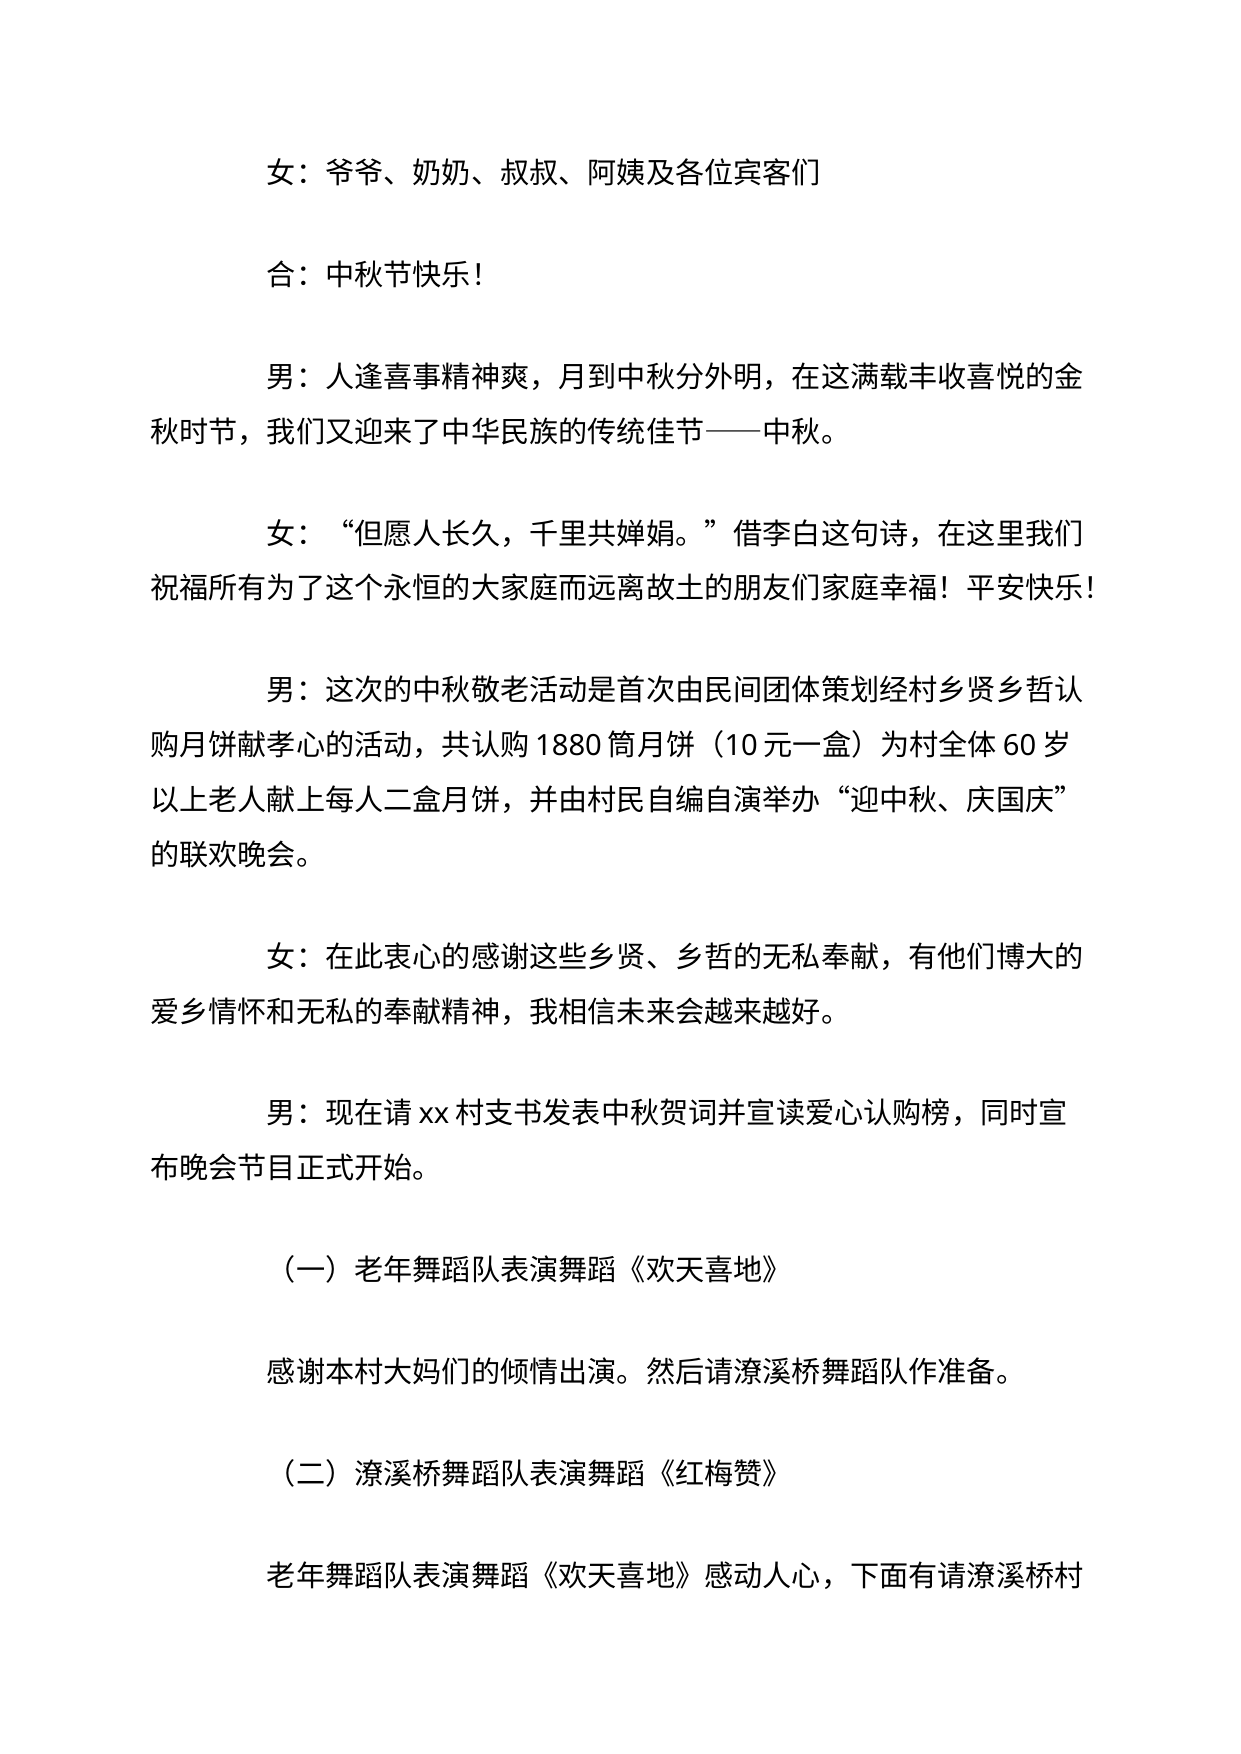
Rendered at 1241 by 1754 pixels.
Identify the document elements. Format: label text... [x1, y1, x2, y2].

text 男：这次的中秋敬老活动是首次由民间团体策划经村乡贤乡哲认购月饼献孝心的活动，共认购1880筒月饼（10元一盒）为村全体60岁以上老人献上每人二盒月饼，并由村民自编自演举办“迎中秋、庆国庆”的联欢晚会。 [150, 667, 1090, 874]
text 男：现在请xx村支书发表中秋贺词并宣读爱心认购榜，同时宣布晚会节目正式开始。 [150, 1090, 1090, 1187]
text 女：爷爷、奶奶、叔叔、阿姨及各位宾客们 [150, 150, 1090, 192]
text 感谢本村大妈们的倾情出演。然后请潦溪桥舞蹈队作准备。 [150, 1349, 1090, 1391]
text 合：中秋节快乐！ [150, 252, 1090, 294]
text （二）潦溪桥舞蹈队表演舞蹈《红梅赞》 [150, 1450, 1090, 1493]
text （一）老年舞蹈队表演舞蹈《欢天喜地》 [150, 1247, 1090, 1289]
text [150, 1552, 1090, 1594]
text 女：在此衷心的感谢这些乡贤、乡哲的无私奉献，有他们博大的爱乡情怀和无私的奉献精神，我相信未来会越来越好。 [150, 933, 1090, 1031]
text 女：“但愿人长久，千里共婵娟。”借李白这句诗，在这里我们祝福所有为了这个永恒的大家庭而远离故土的朋友们家庭幸福！平安快乐！ [150, 510, 1090, 607]
text 男：人逢喜事精神爽，月到中秋分外明，在这满载丰收喜悦的金秋时节，我们又迎来了中华民族的传统佳节——中秋。 [150, 353, 1090, 451]
